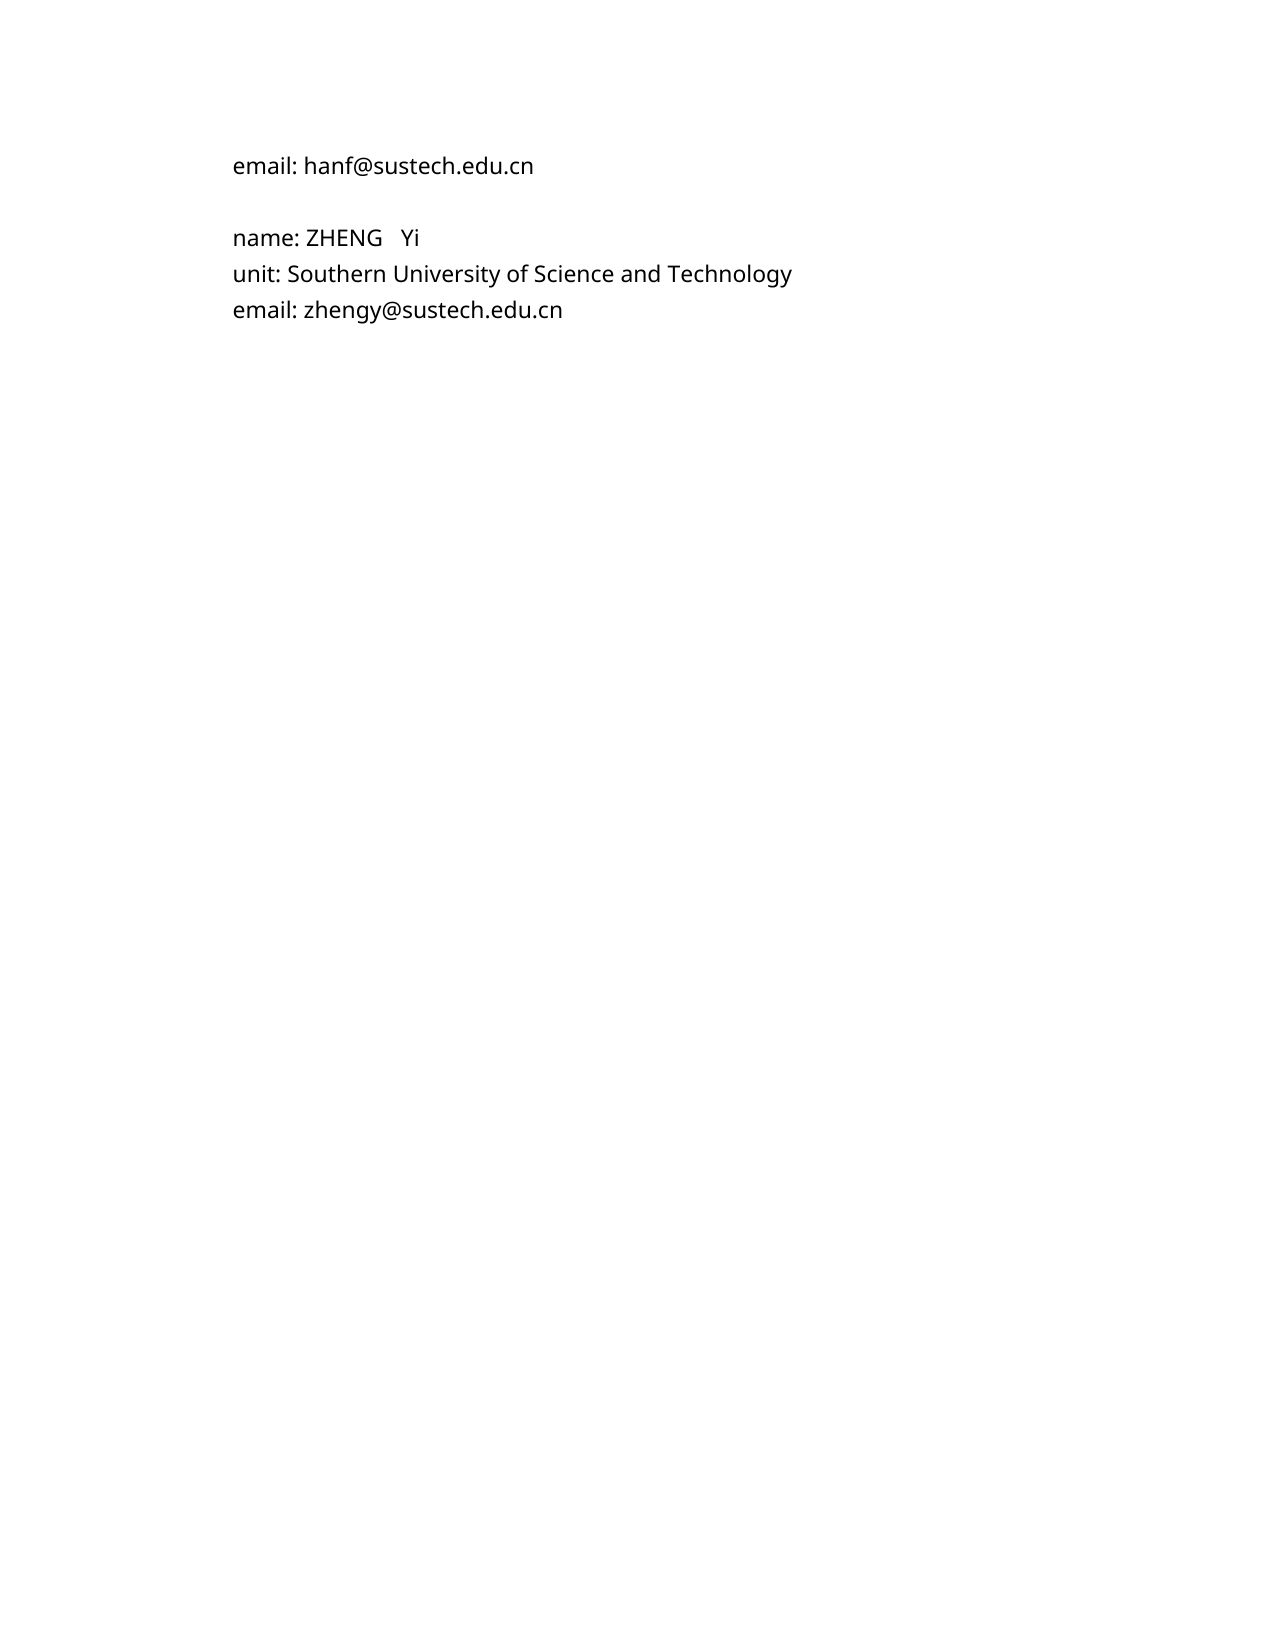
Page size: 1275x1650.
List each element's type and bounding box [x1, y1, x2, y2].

text [232, 150, 1087, 397]
